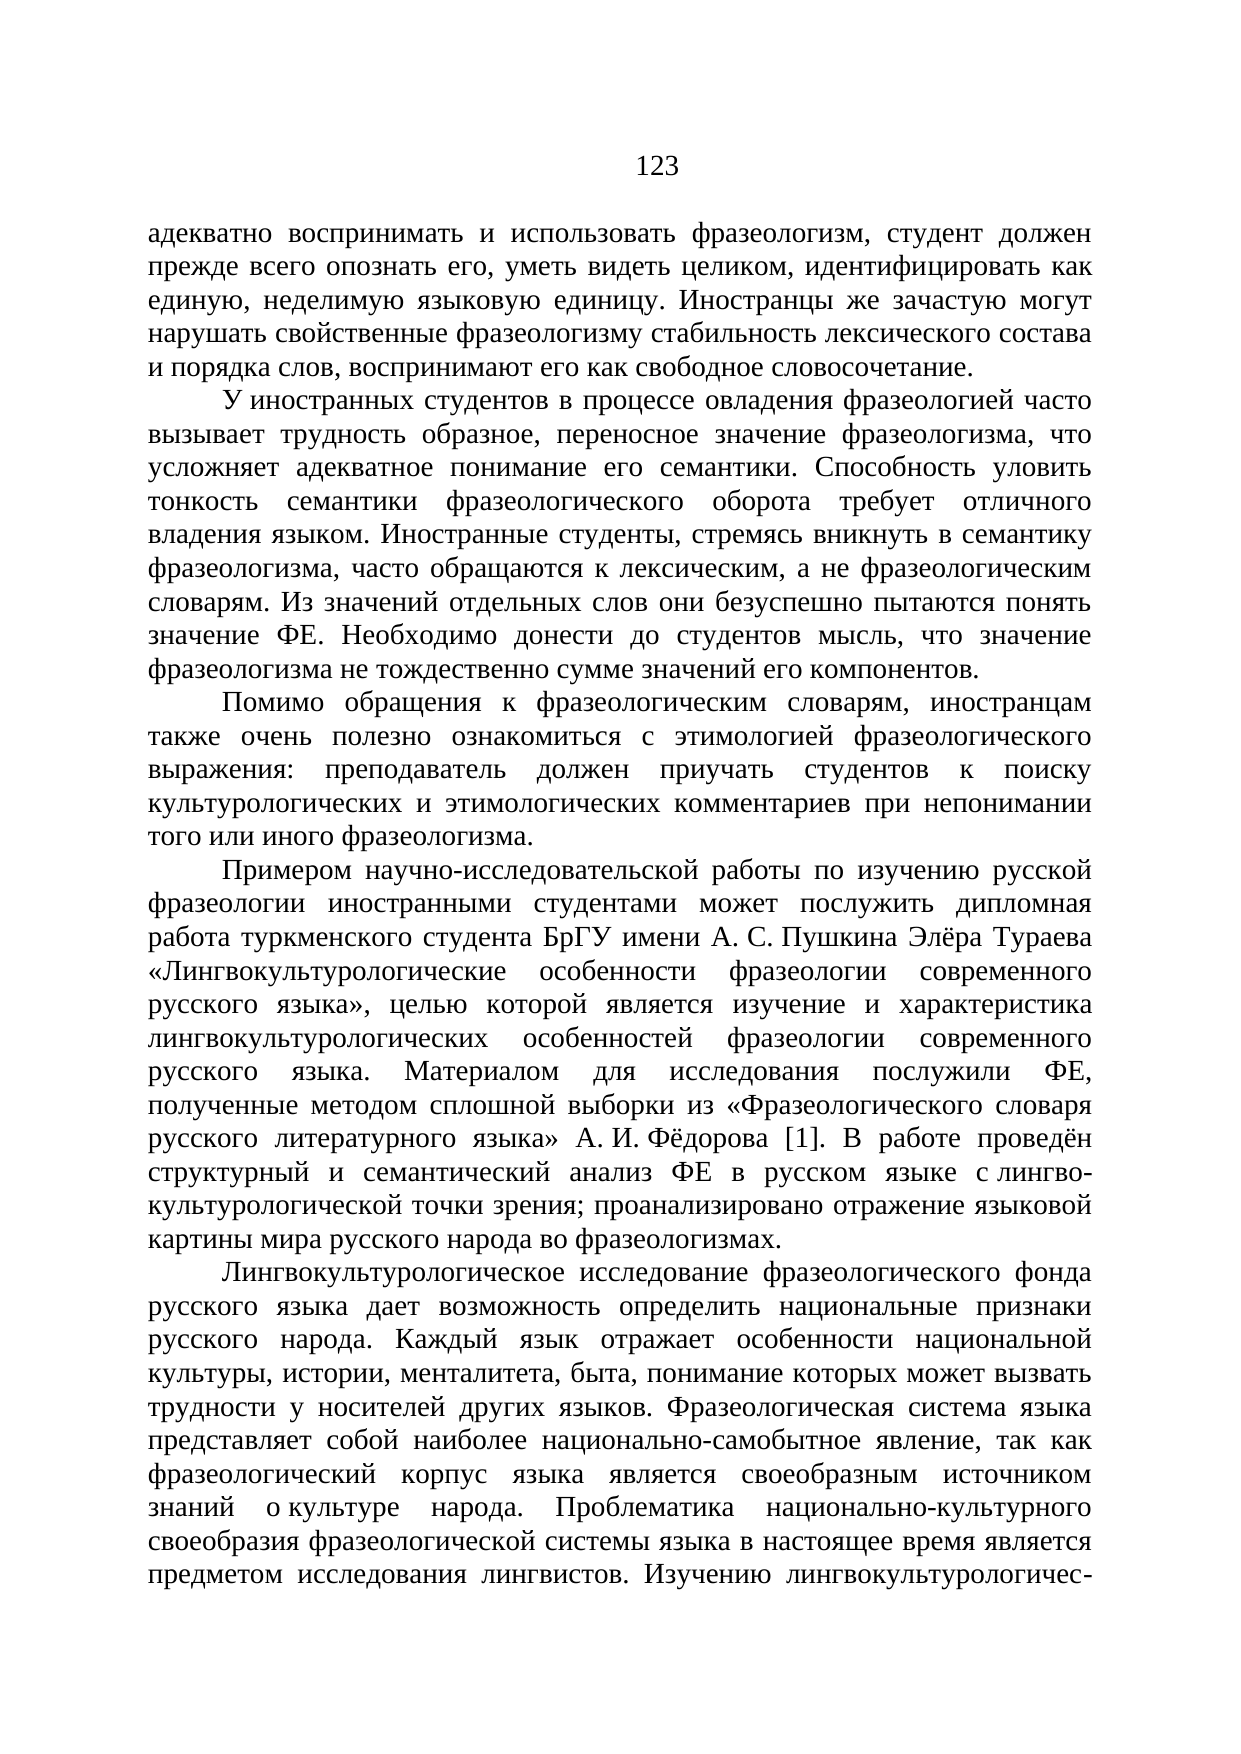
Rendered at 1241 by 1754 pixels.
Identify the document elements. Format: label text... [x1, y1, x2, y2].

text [148, 1254, 1092, 1590]
text У иностранных студентов в процессе овладения фразеологией часто вызывает трудность образное, переносное значение фразеологизма, что усложняет адекватное понимание его семантики. Способность уловить тонкость семантики фразеологического оборота требует отличного владения языком. Иностранные студенты, стремясь вникнуть в семантику фразеологизма, часто обращаются к лексическим, а не фразеологическим словарям. Из значений отдельных слов они безуспешно пытаются понять значение ФЕ. Необходимо донести до студентов мысль, что значение фразеологизма не тождественно сумме значений его компонентов. [148, 382, 1092, 684]
text Помимо обращения к фразеологическим словарям, иностранцам также очень полезно ознакомиться с этимологией фразеологического выражения: преподаватель должен приучать студентов к поиску культурологических и этимологических комментариев при непонимании того или иного фразеологизма. [148, 684, 1092, 852]
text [148, 215, 1092, 382]
text Примером научно-исследовательской работы по изучению русской фразеологии иностранными студентами может послужить дипломная работа туркменского студента БрГУ имени А. С. Пушкина Элёра Тураева «Лингвокультурологические особенности фразеологии современного русского языка», целью которой является изучение и характеристика лингвокультурологических особенностей фразеологии современного русского языка. Материалом для исследования послужили ФЕ, полученные методом сплошной выборки из «Фразеологического словаря русского литературного языка» А. И. Фёдорова [1]. В работе проведён структурный и семантический анализ ФЕ в русском языке с лингвокультурологической точки зрения; проанализировано отражение языковой картины мира русского народа во фразеологизмах. [148, 852, 1092, 1254]
